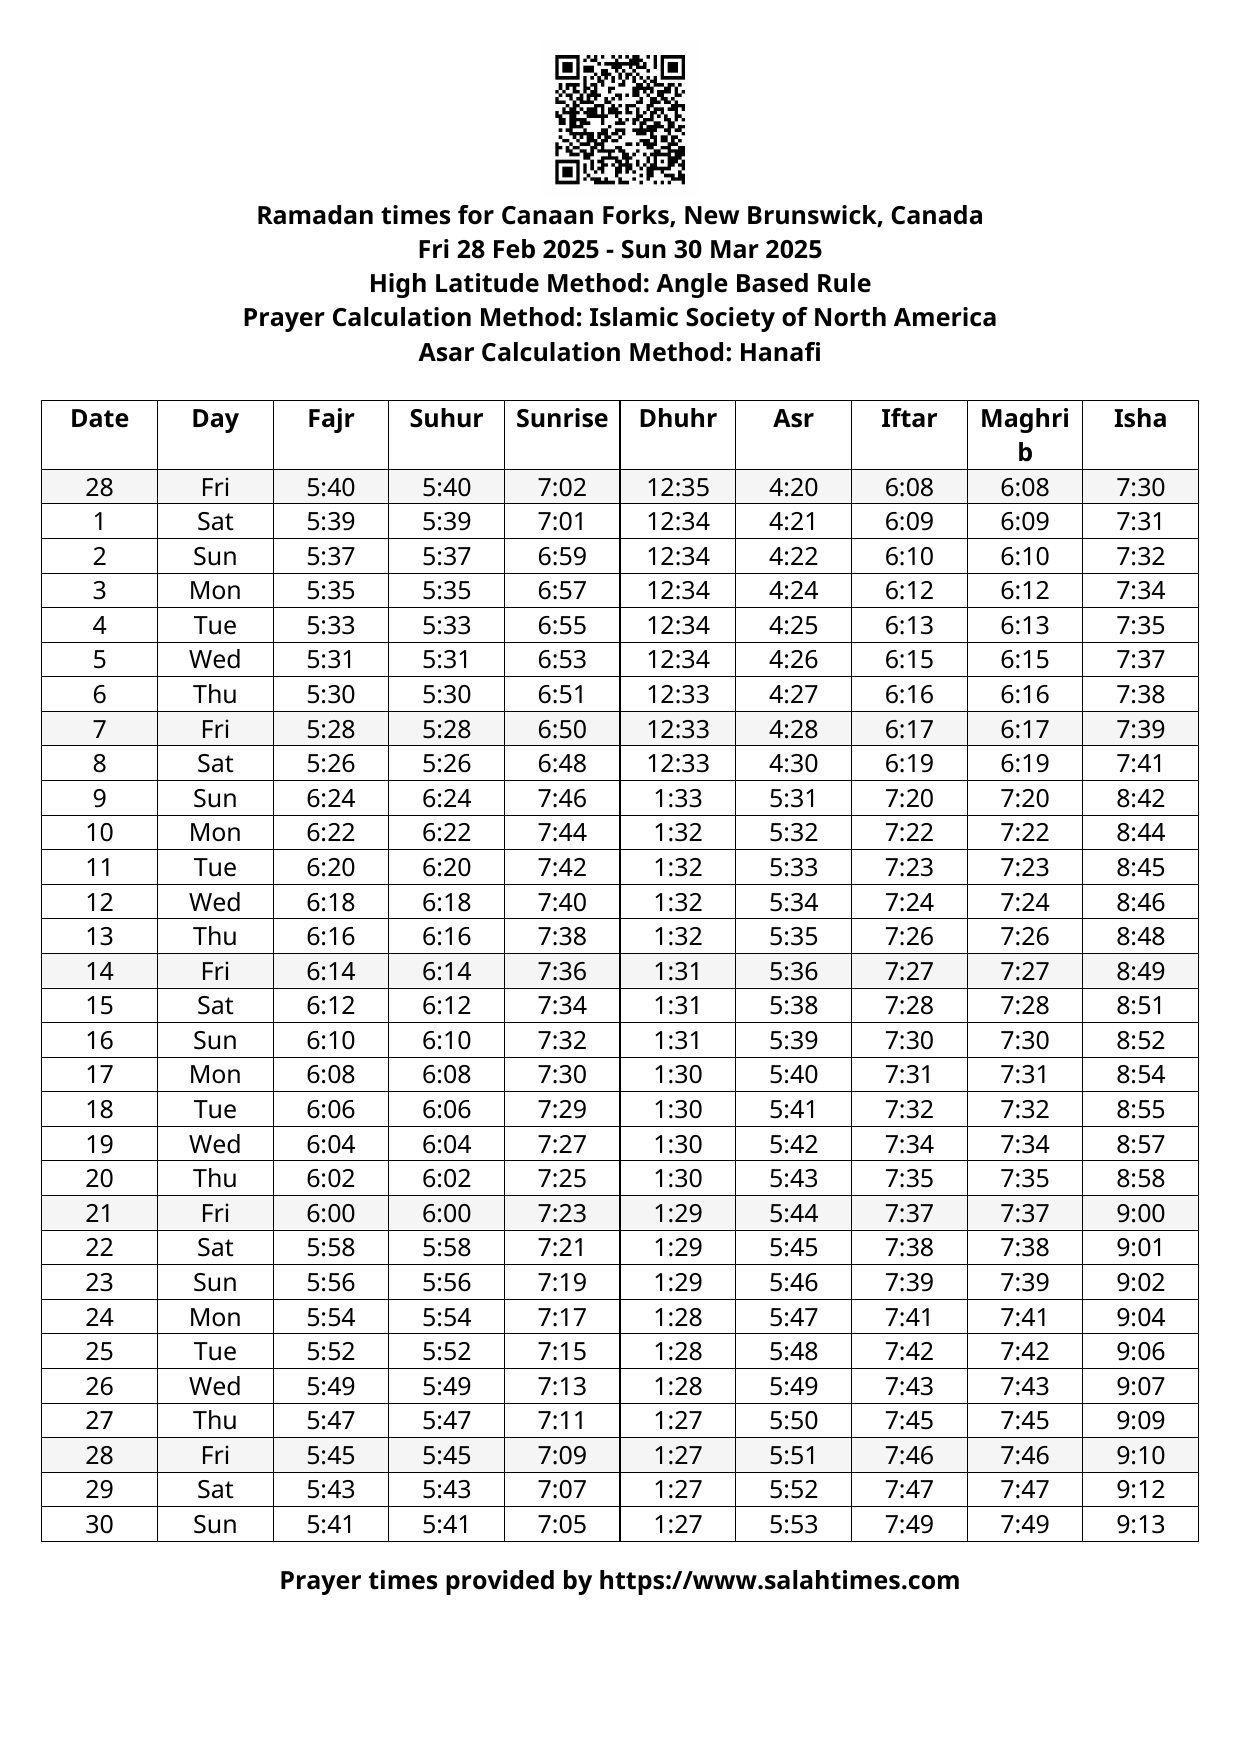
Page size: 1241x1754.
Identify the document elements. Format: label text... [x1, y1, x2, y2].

table_cell Thu [158, 1161, 273, 1195]
table_cell 5:53 [736, 1507, 851, 1541]
table_cell Sat [158, 989, 273, 1022]
table_cell 12:34 [621, 608, 735, 642]
table_cell 6:12 [968, 574, 1082, 607]
table_cell 5:44 [736, 1196, 851, 1229]
table_cell 1:31 [621, 954, 735, 987]
table_header Fajr [274, 401, 388, 469]
table_cell 6:24 [274, 781, 388, 814]
table_cell 9:12 [1083, 1473, 1198, 1506]
table_cell 7:27 [852, 954, 967, 987]
table_cell 7:32 [968, 1092, 1082, 1126]
table_cell 7:41 [968, 1300, 1082, 1333]
table_cell 6:15 [852, 643, 967, 676]
table_cell 22 [42, 1231, 157, 1264]
table_cell 6:09 [852, 504, 967, 538]
text Fri 28 Feb 2025 - Sun 30 Mar 2025 [42, 232, 1198, 266]
table_cell 1:30 [621, 1092, 735, 1126]
table_cell 5:37 [274, 539, 388, 572]
table_cell 8:49 [1083, 954, 1198, 987]
table_cell 6:17 [852, 712, 967, 745]
table_cell 6:19 [968, 746, 1082, 780]
table_cell Wed [158, 1369, 273, 1402]
table_cell 1:28 [621, 1334, 735, 1368]
table_cell 7:35 [1083, 608, 1198, 642]
table_cell 7:43 [852, 1369, 967, 1402]
table_cell 6:20 [274, 850, 388, 884]
table_cell 8:42 [1083, 781, 1198, 814]
table_cell 6:24 [389, 781, 504, 814]
table_cell Mon [158, 1300, 273, 1333]
table_cell Sat [158, 746, 273, 780]
table_cell 6:50 [505, 712, 619, 745]
table_cell 5:45 [274, 1438, 388, 1472]
table_cell 1:32 [621, 816, 735, 849]
table_cell Mon [158, 816, 273, 849]
table_cell 5:40 [736, 1058, 851, 1091]
table_cell 7:31 [852, 1058, 967, 1091]
table_cell 7:26 [852, 919, 967, 953]
table_cell 7:42 [505, 850, 619, 884]
table_cell 5:49 [736, 1369, 851, 1402]
table_cell 6:14 [389, 954, 504, 987]
table_cell 7:27 [505, 1127, 619, 1160]
table_cell 7:30 [968, 1023, 1082, 1057]
table_cell 7:38 [505, 919, 619, 953]
table_cell 7:01 [505, 504, 619, 538]
table_cell Tue [158, 608, 273, 642]
table_cell 12:33 [621, 712, 735, 745]
table_cell 5:47 [389, 1404, 504, 1437]
table_cell 7:23 [505, 1196, 619, 1229]
table_cell 7:24 [852, 885, 967, 918]
table_cell 28 [42, 1438, 157, 1472]
table_cell Tue [158, 1334, 273, 1368]
table_cell 6:02 [389, 1161, 504, 1195]
table_cell 5:32 [736, 816, 851, 849]
table_cell 8:58 [1083, 1161, 1198, 1195]
table_header Dhuhr [621, 401, 735, 469]
table_cell 3 [42, 574, 157, 607]
table_cell 17 [42, 1058, 157, 1091]
table_cell 7:34 [1083, 574, 1198, 607]
table_cell 6:59 [505, 539, 619, 572]
table_cell 7:32 [852, 1092, 967, 1126]
table_cell 4:27 [736, 677, 851, 711]
table_cell 8:45 [1083, 850, 1198, 884]
table_cell 7:34 [505, 989, 619, 1022]
text Prayer times provided by https://www.salahtimes.com [42, 1563, 1198, 1597]
table_cell 8:46 [1083, 885, 1198, 918]
table_cell 15 [42, 989, 157, 1022]
table_cell 7:38 [852, 1231, 967, 1264]
table_cell 7 [42, 712, 157, 745]
table_cell 1:30 [621, 1161, 735, 1195]
table_cell 5:52 [389, 1334, 504, 1368]
table_cell 5:47 [736, 1300, 851, 1333]
table_cell 6:12 [389, 989, 504, 1022]
table_cell 1:30 [621, 1058, 735, 1091]
table_cell 5:26 [274, 746, 388, 780]
table_header Date [42, 401, 157, 469]
table_cell 7:35 [852, 1161, 967, 1195]
text Prayer Calculation Method: Islamic Society of North America [42, 300, 1198, 334]
table_cell 6:10 [852, 539, 967, 572]
table_cell 7:21 [505, 1231, 619, 1264]
table_cell 7:07 [505, 1473, 619, 1506]
table_cell 5:52 [736, 1473, 851, 1506]
table_cell 1:32 [621, 850, 735, 884]
table_cell 5:39 [274, 504, 388, 538]
table_cell 26 [42, 1369, 157, 1402]
table_cell 6:16 [389, 919, 504, 953]
table_cell 6:02 [274, 1161, 388, 1195]
table_cell 5:45 [389, 1438, 504, 1472]
table_cell 8:52 [1083, 1023, 1198, 1057]
table_cell Mon [158, 574, 273, 607]
table_header Day [158, 401, 273, 469]
table_cell 6:55 [505, 608, 619, 642]
table_cell 5:34 [736, 885, 851, 918]
table_cell 12:35 [621, 470, 735, 503]
table_cell 5:36 [736, 954, 851, 987]
picture [542, 41, 699, 198]
table_cell 13 [42, 919, 157, 953]
text Ramadan times for Canaan Forks, New Brunswick, Canada [42, 198, 1198, 232]
table_cell 7:02 [505, 470, 619, 503]
table_cell 12:34 [621, 539, 735, 572]
table_cell 6:09 [968, 504, 1082, 538]
table_cell 7:31 [968, 1058, 1082, 1091]
table_cell 8:48 [1083, 919, 1198, 953]
table_cell 5:54 [389, 1300, 504, 1333]
table_cell 4:22 [736, 539, 851, 572]
table_cell 9 [42, 781, 157, 814]
table_cell 7:42 [852, 1334, 967, 1368]
table_cell 1:31 [621, 989, 735, 1022]
table_cell 9:10 [1083, 1438, 1198, 1472]
table_cell 5:30 [389, 677, 504, 711]
table_cell 5:31 [736, 781, 851, 814]
table_cell Sun [158, 539, 273, 572]
table_cell 6:04 [389, 1127, 504, 1160]
table_cell 5:33 [274, 608, 388, 642]
table_cell 29 [42, 1473, 157, 1506]
table_cell 5:38 [736, 989, 851, 1022]
table_cell 7:05 [505, 1507, 619, 1541]
table_cell 12:34 [621, 643, 735, 676]
table_cell 6:08 [389, 1058, 504, 1091]
table_cell 7:39 [852, 1265, 967, 1299]
table_cell 7:23 [968, 850, 1082, 884]
table_cell 14 [42, 954, 157, 987]
table_cell Thu [158, 1404, 273, 1437]
table_cell 1:33 [621, 781, 735, 814]
table_cell 5:51 [736, 1438, 851, 1472]
table_cell 2 [42, 539, 157, 572]
table_cell 5:35 [736, 919, 851, 953]
table_cell 7:38 [1083, 677, 1198, 711]
table_cell 4 [42, 608, 157, 642]
table_cell Sun [158, 1265, 273, 1299]
table_cell 8:55 [1083, 1092, 1198, 1126]
table_cell 7:43 [968, 1369, 1082, 1402]
table_cell 5:37 [389, 539, 504, 572]
table_cell 7:38 [968, 1231, 1082, 1264]
table_cell 6:18 [274, 885, 388, 918]
table_cell 5:28 [274, 712, 388, 745]
table_cell 6:10 [968, 539, 1082, 572]
table_cell 5:47 [274, 1404, 388, 1437]
table_cell 5:31 [274, 643, 388, 676]
table_cell 8:57 [1083, 1127, 1198, 1160]
table_cell 7:17 [505, 1300, 619, 1333]
table_cell 1:27 [621, 1438, 735, 1472]
table_cell 7:30 [852, 1023, 967, 1057]
table_cell 1:29 [621, 1196, 735, 1229]
table_cell 6:08 [274, 1058, 388, 1091]
table_cell 19 [42, 1127, 157, 1160]
table_cell 12:34 [621, 504, 735, 538]
table_cell Fri [158, 712, 273, 745]
table_cell 20 [42, 1161, 157, 1195]
table_cell 8:44 [1083, 816, 1198, 849]
table_cell 4:21 [736, 504, 851, 538]
table_cell 7:40 [505, 885, 619, 918]
table_cell 12:33 [621, 677, 735, 711]
table_cell Fri [158, 954, 273, 987]
table_cell 24 [42, 1300, 157, 1333]
table_cell 6:14 [274, 954, 388, 987]
table_cell 7:37 [852, 1196, 967, 1229]
table_cell 5:33 [736, 850, 851, 884]
table_cell Tue [158, 1092, 273, 1126]
table_cell 8:51 [1083, 989, 1198, 1022]
table_cell 6:12 [274, 989, 388, 1022]
table_cell 1:28 [621, 1369, 735, 1402]
table_cell 6:22 [389, 816, 504, 849]
table_cell 25 [42, 1334, 157, 1368]
table_cell 4:20 [736, 470, 851, 503]
table_cell 6:57 [505, 574, 619, 607]
table_cell 5:49 [389, 1369, 504, 1402]
table_cell 4:24 [736, 574, 851, 607]
table_cell 6:17 [968, 712, 1082, 745]
table_cell 1:29 [621, 1231, 735, 1264]
table_cell 7:46 [968, 1438, 1082, 1472]
table_cell 21 [42, 1196, 157, 1229]
table_cell 7:34 [968, 1127, 1082, 1160]
table_cell 5:50 [736, 1404, 851, 1437]
table_cell 7:29 [505, 1092, 619, 1126]
table_cell 5:52 [274, 1334, 388, 1368]
table_cell 12 [42, 885, 157, 918]
table_cell 7:45 [852, 1404, 967, 1437]
table_cell 1:27 [621, 1507, 735, 1541]
table_cell 7:20 [968, 781, 1082, 814]
table_cell 6:16 [274, 919, 388, 953]
table_cell 1:30 [621, 1127, 735, 1160]
table_cell Fri [158, 1196, 273, 1229]
table_cell 5:35 [274, 574, 388, 607]
table_cell 5:28 [389, 712, 504, 745]
table_cell 6:48 [505, 746, 619, 780]
table_cell 7:30 [505, 1058, 619, 1091]
table_cell 9:09 [1083, 1404, 1198, 1437]
table_cell 6:10 [274, 1023, 388, 1057]
table_cell 6:16 [968, 677, 1082, 711]
table_cell 5:43 [389, 1473, 504, 1506]
table_cell Sat [158, 1473, 273, 1506]
table_cell Thu [158, 677, 273, 711]
table_cell 7:28 [968, 989, 1082, 1022]
table_header Suhur [389, 401, 504, 469]
table_cell 7:39 [968, 1265, 1082, 1299]
table_cell 8:54 [1083, 1058, 1198, 1091]
table_cell 6:00 [274, 1196, 388, 1229]
table_cell Tue [158, 850, 273, 884]
table_cell 6:10 [389, 1023, 504, 1057]
table_cell Sat [158, 504, 273, 538]
table_header Maghrib [968, 401, 1082, 469]
table_header Sunrise [505, 401, 619, 469]
table_cell 6:53 [505, 643, 619, 676]
table_cell 6:00 [389, 1196, 504, 1229]
table_cell 6:19 [852, 746, 967, 780]
table_cell 5:42 [736, 1127, 851, 1160]
table_cell 7:49 [852, 1507, 967, 1541]
table_cell 5:58 [274, 1231, 388, 1264]
table_cell 7:46 [505, 781, 619, 814]
table_cell 5:41 [389, 1507, 504, 1541]
table_cell 7:34 [852, 1127, 967, 1160]
table_cell Thu [158, 919, 273, 953]
table_cell 16 [42, 1023, 157, 1057]
table_cell 7:27 [968, 954, 1082, 987]
table_cell 7:13 [505, 1369, 619, 1402]
table_cell 7:22 [852, 816, 967, 849]
table_cell 7:37 [1083, 643, 1198, 676]
table_cell 6:04 [274, 1127, 388, 1160]
table_cell Sun [158, 781, 273, 814]
table_cell 8 [42, 746, 157, 780]
table_cell 5:43 [736, 1161, 851, 1195]
table_cell 18 [42, 1092, 157, 1126]
table_cell 7:25 [505, 1161, 619, 1195]
table_cell 5:56 [389, 1265, 504, 1299]
table_cell 1:31 [621, 1023, 735, 1057]
table_header Iftar [852, 401, 967, 469]
table_cell 7:32 [1083, 539, 1198, 572]
table_cell 5:39 [389, 504, 504, 538]
table_cell 5 [42, 643, 157, 676]
table_cell 7:23 [852, 850, 967, 884]
table_cell 5:40 [389, 470, 504, 503]
table_cell 11 [42, 850, 157, 884]
text Asar Calculation Method: Hanafi [42, 334, 1198, 368]
table_cell 5:30 [274, 677, 388, 711]
table_cell 6:13 [852, 608, 967, 642]
table_cell Sun [158, 1023, 273, 1057]
table_cell 4:30 [736, 746, 851, 780]
table_cell 6:08 [968, 470, 1082, 503]
table_cell 6:16 [852, 677, 967, 711]
table_cell 6:13 [968, 608, 1082, 642]
table_cell 9:01 [1083, 1231, 1198, 1264]
table_cell 12:34 [621, 574, 735, 607]
table_cell 1:27 [621, 1473, 735, 1506]
table_cell 7:37 [968, 1196, 1082, 1229]
table_cell 7:19 [505, 1265, 619, 1299]
table_cell 7:09 [505, 1438, 619, 1472]
table_cell Sat [158, 1231, 273, 1264]
table_cell 7:36 [505, 954, 619, 987]
text High Latitude Method: Angle Based Rule [42, 266, 1198, 300]
table_cell 5:35 [389, 574, 504, 607]
table_cell Sun [158, 1507, 273, 1541]
table_cell Mon [158, 1058, 273, 1091]
table_cell 6:20 [389, 850, 504, 884]
table_cell 5:56 [274, 1265, 388, 1299]
table_cell 5:41 [736, 1092, 851, 1126]
table_cell 9:06 [1083, 1334, 1198, 1368]
table_cell 10 [42, 816, 157, 849]
table_cell 5:49 [274, 1369, 388, 1402]
table_cell 7:45 [968, 1404, 1082, 1437]
table_cell 9:04 [1083, 1300, 1198, 1333]
table_cell 1:32 [621, 919, 735, 953]
table_cell 7:20 [852, 781, 967, 814]
table_cell 9:13 [1083, 1507, 1198, 1541]
table_cell 1 [42, 504, 157, 538]
table_cell 5:58 [389, 1231, 504, 1264]
table_cell Wed [158, 643, 273, 676]
table_cell 9:00 [1083, 1196, 1198, 1229]
table_cell 6 [42, 677, 157, 711]
table_cell 7:41 [852, 1300, 967, 1333]
table_cell Wed [158, 885, 273, 918]
table_cell 7:41 [1083, 746, 1198, 780]
table_cell 7:42 [968, 1334, 1082, 1368]
table_cell 7:32 [505, 1023, 619, 1057]
table_cell 7:30 [1083, 470, 1198, 503]
table_cell 7:22 [968, 816, 1082, 849]
table_cell 6:22 [274, 816, 388, 849]
table_cell 27 [42, 1404, 157, 1437]
table_cell 5:40 [274, 470, 388, 503]
table_cell 7:44 [505, 816, 619, 849]
table_cell Fri [158, 470, 273, 503]
table_cell 23 [42, 1265, 157, 1299]
table_cell 7:46 [852, 1438, 967, 1472]
table_cell 6:18 [389, 885, 504, 918]
table_header Asr [736, 401, 851, 469]
table_cell 7:35 [968, 1161, 1082, 1195]
table_header Isha [1083, 401, 1198, 469]
table_cell 5:33 [389, 608, 504, 642]
table_cell 9:07 [1083, 1369, 1198, 1402]
table_cell 7:11 [505, 1404, 619, 1437]
table_cell 1:29 [621, 1265, 735, 1299]
table_cell 1:27 [621, 1404, 735, 1437]
table_cell 5:26 [389, 746, 504, 780]
table_cell 7:47 [968, 1473, 1082, 1506]
table_cell Wed [158, 1127, 273, 1160]
table_cell 7:39 [1083, 712, 1198, 745]
table_cell 6:06 [389, 1092, 504, 1126]
table_cell 5:31 [389, 643, 504, 676]
table_cell 4:26 [736, 643, 851, 676]
table_cell 6:06 [274, 1092, 388, 1126]
table_cell 7:24 [968, 885, 1082, 918]
table_cell 4:28 [736, 712, 851, 745]
table_cell 5:39 [736, 1023, 851, 1057]
table_cell 7:49 [968, 1507, 1082, 1541]
table_cell 7:31 [1083, 504, 1198, 538]
table_cell 5:43 [274, 1473, 388, 1506]
table_cell 9:02 [1083, 1265, 1198, 1299]
table_cell 7:15 [505, 1334, 619, 1368]
table_cell 6:12 [852, 574, 967, 607]
table_cell 6:51 [505, 677, 619, 711]
table_cell 1:28 [621, 1300, 735, 1333]
table_cell 7:26 [968, 919, 1082, 953]
table_cell 1:32 [621, 885, 735, 918]
table_cell 5:46 [736, 1265, 851, 1299]
table_cell 12:33 [621, 746, 735, 780]
table_cell 5:45 [736, 1231, 851, 1264]
table_cell 6:08 [852, 470, 967, 503]
table_cell 30 [42, 1507, 157, 1541]
table_cell 7:28 [852, 989, 967, 1022]
table_cell Fri [158, 1438, 273, 1472]
table_cell 6:15 [968, 643, 1082, 676]
table_cell 5:48 [736, 1334, 851, 1368]
table_cell 28 [42, 470, 157, 503]
table_cell 5:41 [274, 1507, 388, 1541]
table_cell 5:54 [274, 1300, 388, 1333]
table_cell 7:47 [852, 1473, 967, 1506]
table_cell 4:25 [736, 608, 851, 642]
